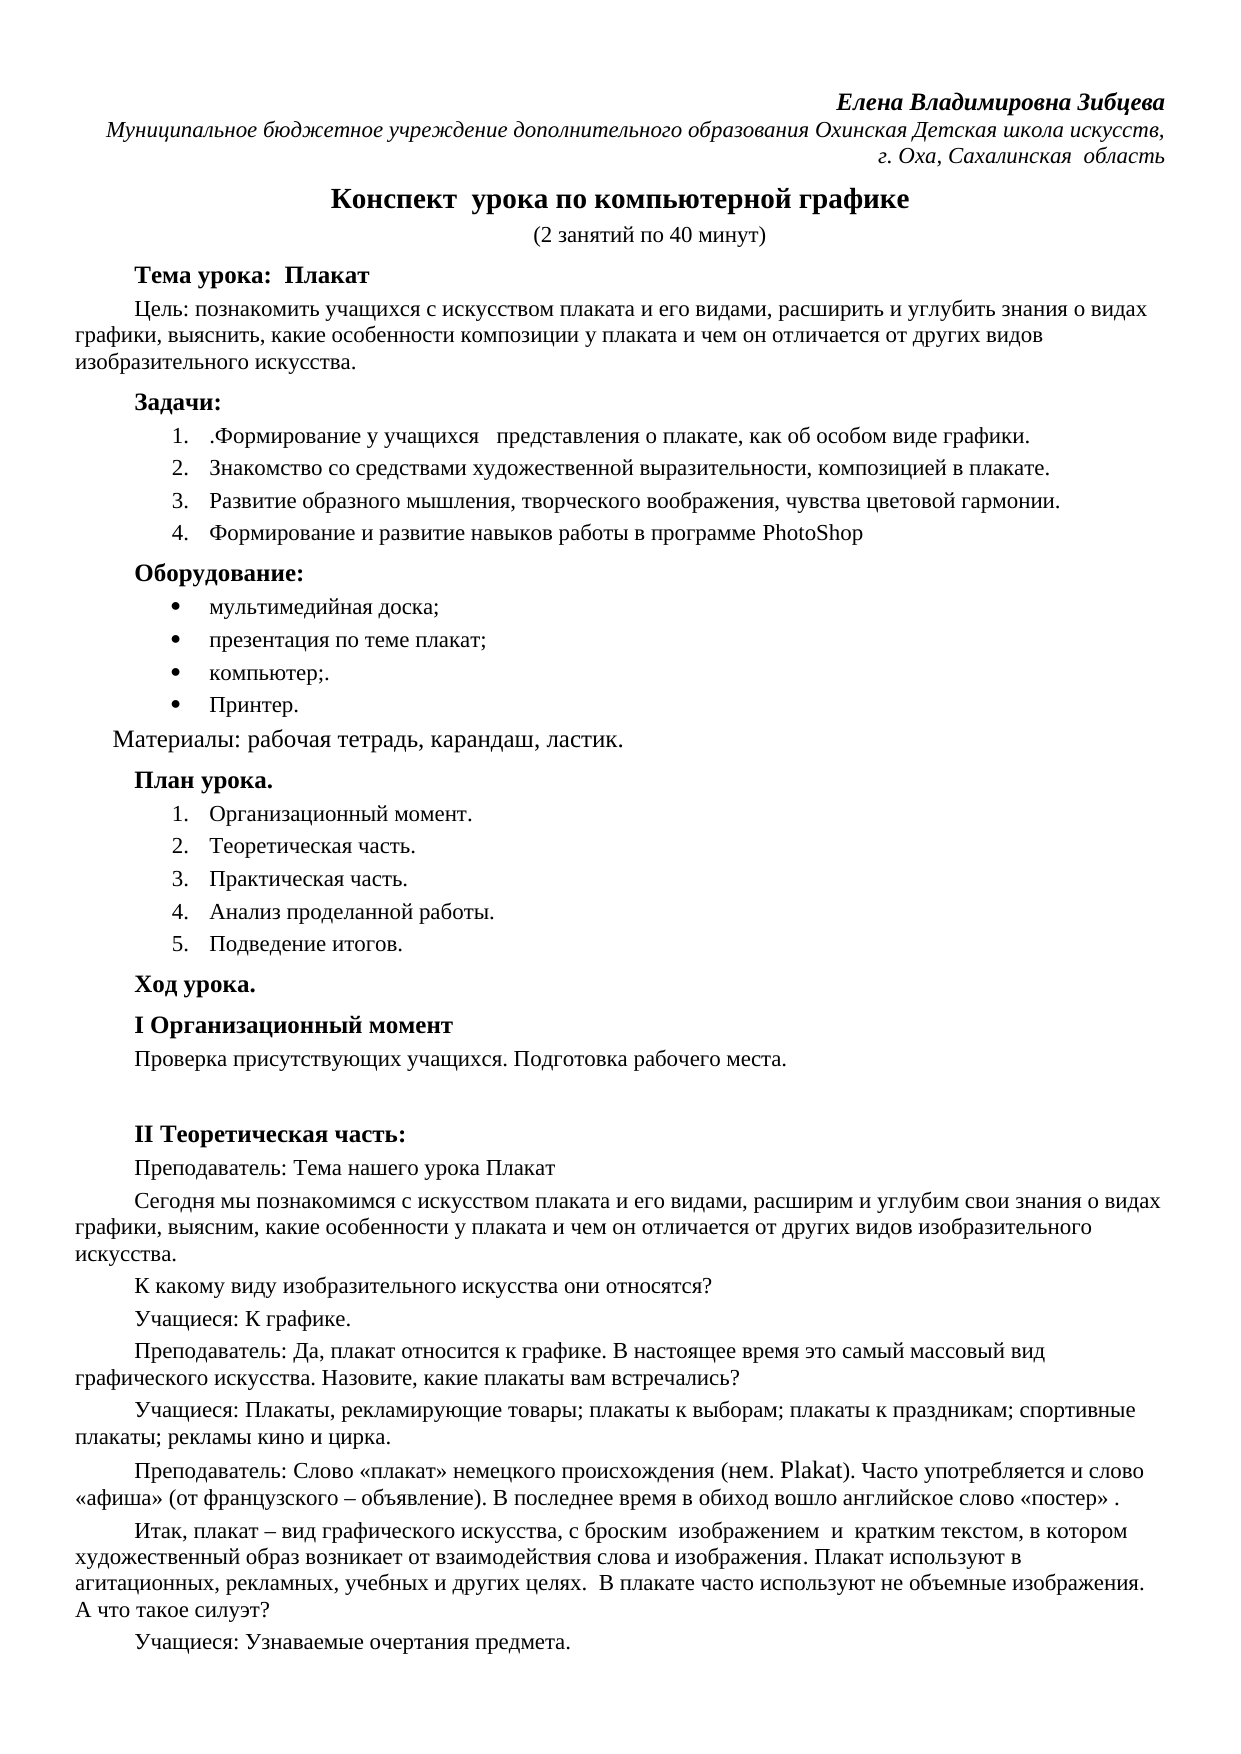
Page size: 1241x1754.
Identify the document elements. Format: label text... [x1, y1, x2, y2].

text I Организационный момент [75, 1011, 1165, 1039]
list Формирование и развитие навыков работы в программе PhotoShop [172, 519, 1165, 546]
text К какому виду изобразительного искусства они относятся? [75, 1272, 1165, 1299]
list Знакомство со средствами художественной выразительности, композицией в плакате. [172, 454, 1165, 481]
text Тема урока: Плакат [75, 260, 1165, 289]
text Сегодня мы познакомимся с искусством плаката и его видами, расширим и углубим свои знания о видах графики, выясним, какие особенности у плаката и чем он отличается от других видов изобразительного искусства. [75, 1187, 1165, 1266]
text Преподаватель: Да, плакат относится к графике. В настоящее время это самый массовый вид графического искусства. Назовите, какие плакаты вам встречались? [75, 1337, 1165, 1390]
text Преподаватель: Тема нашего урока Плакат [75, 1154, 1165, 1181]
text Материалы: рабочая тетрадь, карандаш, ластик. [112, 724, 1165, 752]
list Практическая часть. [172, 865, 1165, 892]
text Конспект урока по компьютерной графике [75, 181, 1165, 215]
text Оборудование: [75, 558, 1165, 587]
text Елена Владимировна Зибцева [75, 87, 1165, 116]
text Муниципальное бюджетное учреждение дополнительного образования Охинская Детская школа искусств, г. Оха, Сахалинская область [75, 116, 1165, 169]
text Учащиеся: Плакаты, рекламирующие товары; плакаты к выборам; плакаты к праздникам; спортивные плакаты; рекламы кино и цирка. [75, 1396, 1165, 1449]
list презентация по теме плакат; [172, 626, 1165, 652]
list Организационный момент. [172, 800, 1165, 826]
list Подведение итогов. [172, 930, 1165, 957]
text План урока. [75, 765, 1165, 794]
text Ход урока. [75, 969, 1165, 998]
text Учащиеся: К графике. [75, 1305, 1165, 1331]
list .Формирование у учащихся представления о плакате, как об особом виде графики. [172, 422, 1165, 448]
text Итак, плакат – вид графического искусства, с броским изображением и кратким текстом, в котором художественный образ возникает от взаимодействия слова и изображения. Плакат используют в агитационных, рекламных, учебных и других целях. В плакате часто используют не объемные изображения. А что такое силуэт? [75, 1517, 1165, 1622]
text Проверка присутствующих учащихся. Подготовка рабочего места. [75, 1046, 1165, 1072]
text (2 занятий по 40 минут) [75, 221, 1165, 248]
list Анализ проделанной работы. [172, 898, 1165, 924]
list Принтер. [172, 691, 1165, 717]
list Теоретическая часть. [172, 833, 1165, 859]
text Задачи: [75, 387, 1165, 415]
list Развитие образного мышления, творческого воображения, чувства цветовой гармонии. [172, 487, 1165, 513]
text Цель: познакомить учащихся с искусством плаката и его видами, расширить и углубить знания о видах графики, выяснить, какие особенности композиции у плаката и чем он отличается от других видов изобразительного искусства. [75, 295, 1165, 374]
text II Теоретическая часть: [75, 1119, 1165, 1148]
text Преподаватель: Слово «плакат» немецкого происхождения (нем. Plakat). Часто употребляется и слово «афиша» (от французского – объявление). В последнее время в обиход вошло английское слово «постер» . [75, 1455, 1165, 1511]
text Учащиеся: Узнаваемые очертания предмета. [75, 1628, 1165, 1655]
list компьютер;. [172, 658, 1165, 685]
list мультимедийная доска; [172, 593, 1165, 620]
